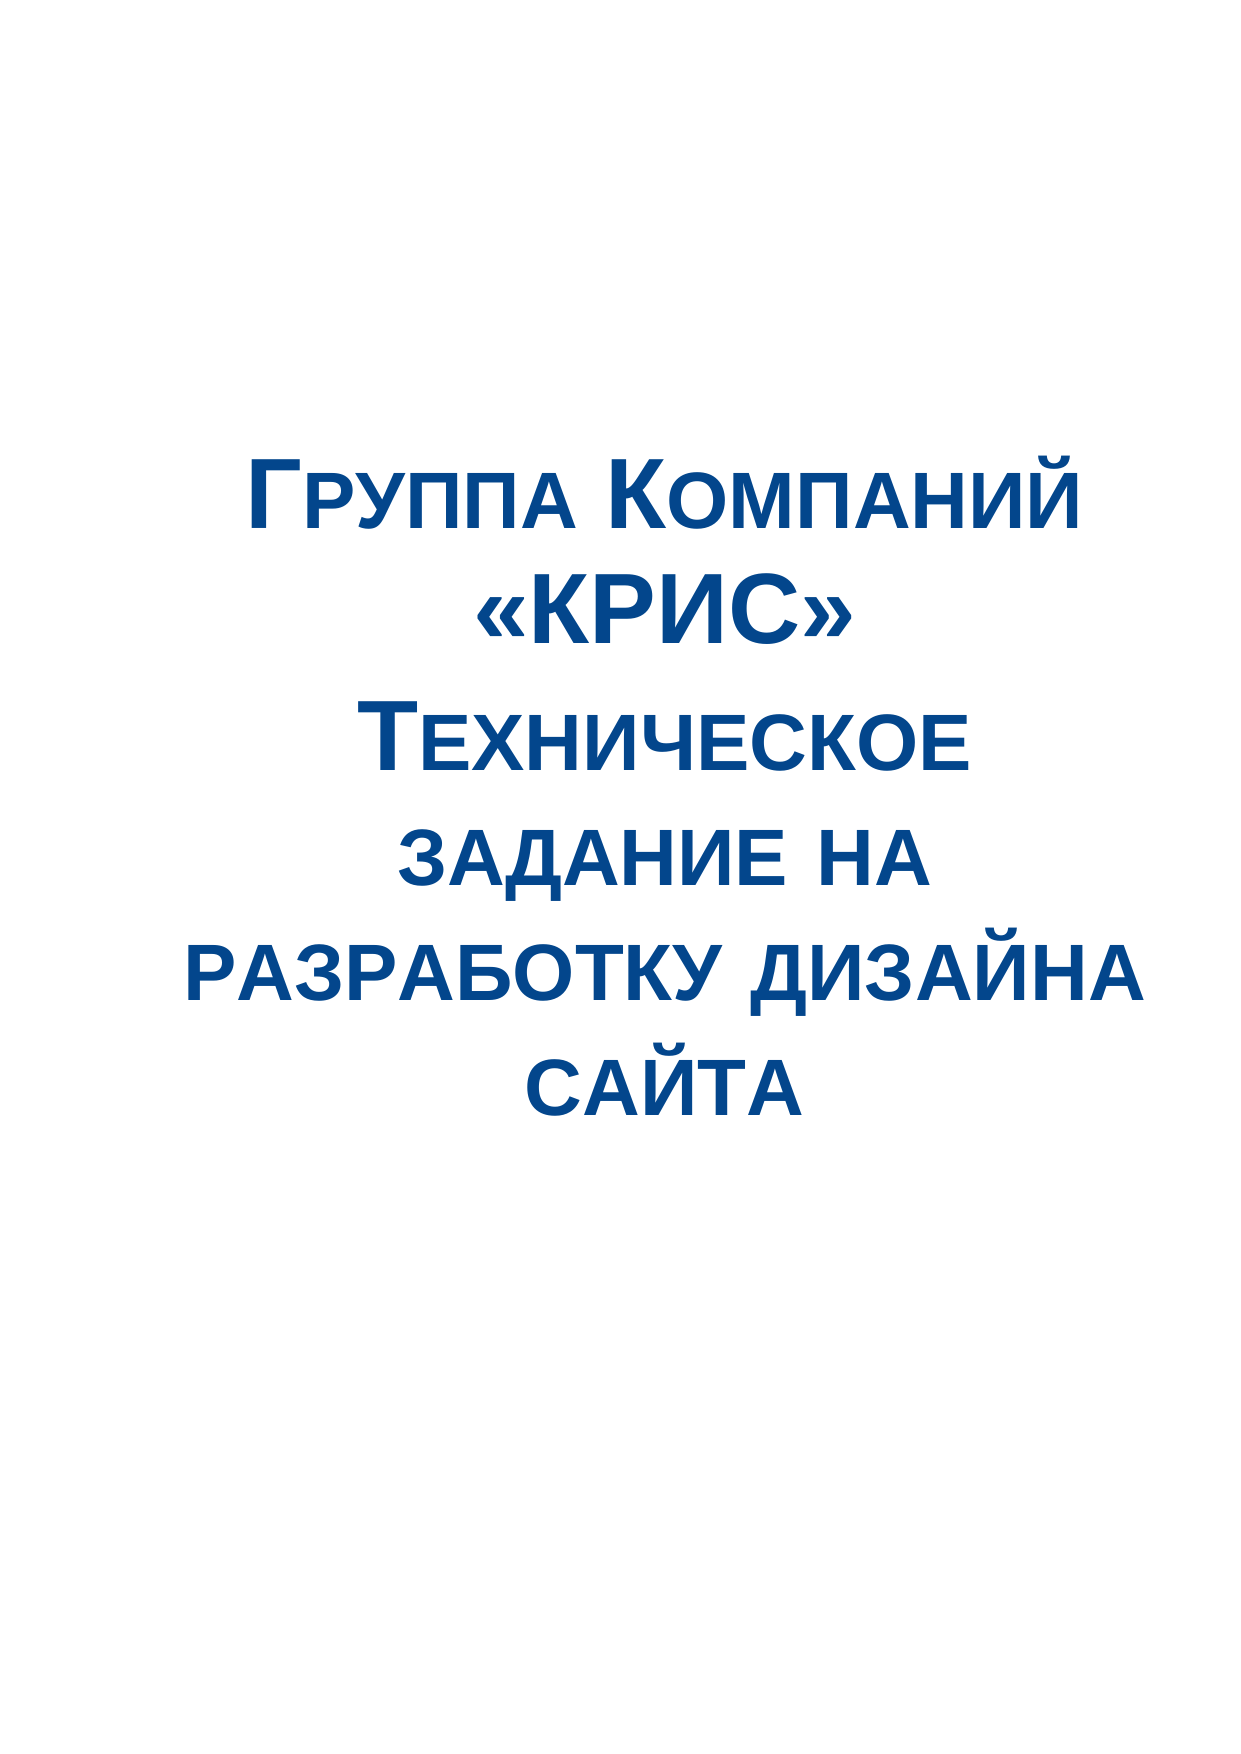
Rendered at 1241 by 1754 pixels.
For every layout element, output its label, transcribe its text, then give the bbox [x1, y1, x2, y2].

text Группа Компаний «КРИС» [177, 434, 1152, 664]
subtitle Техническое задание на разработку дизайна сайта [177, 677, 1152, 1137]
